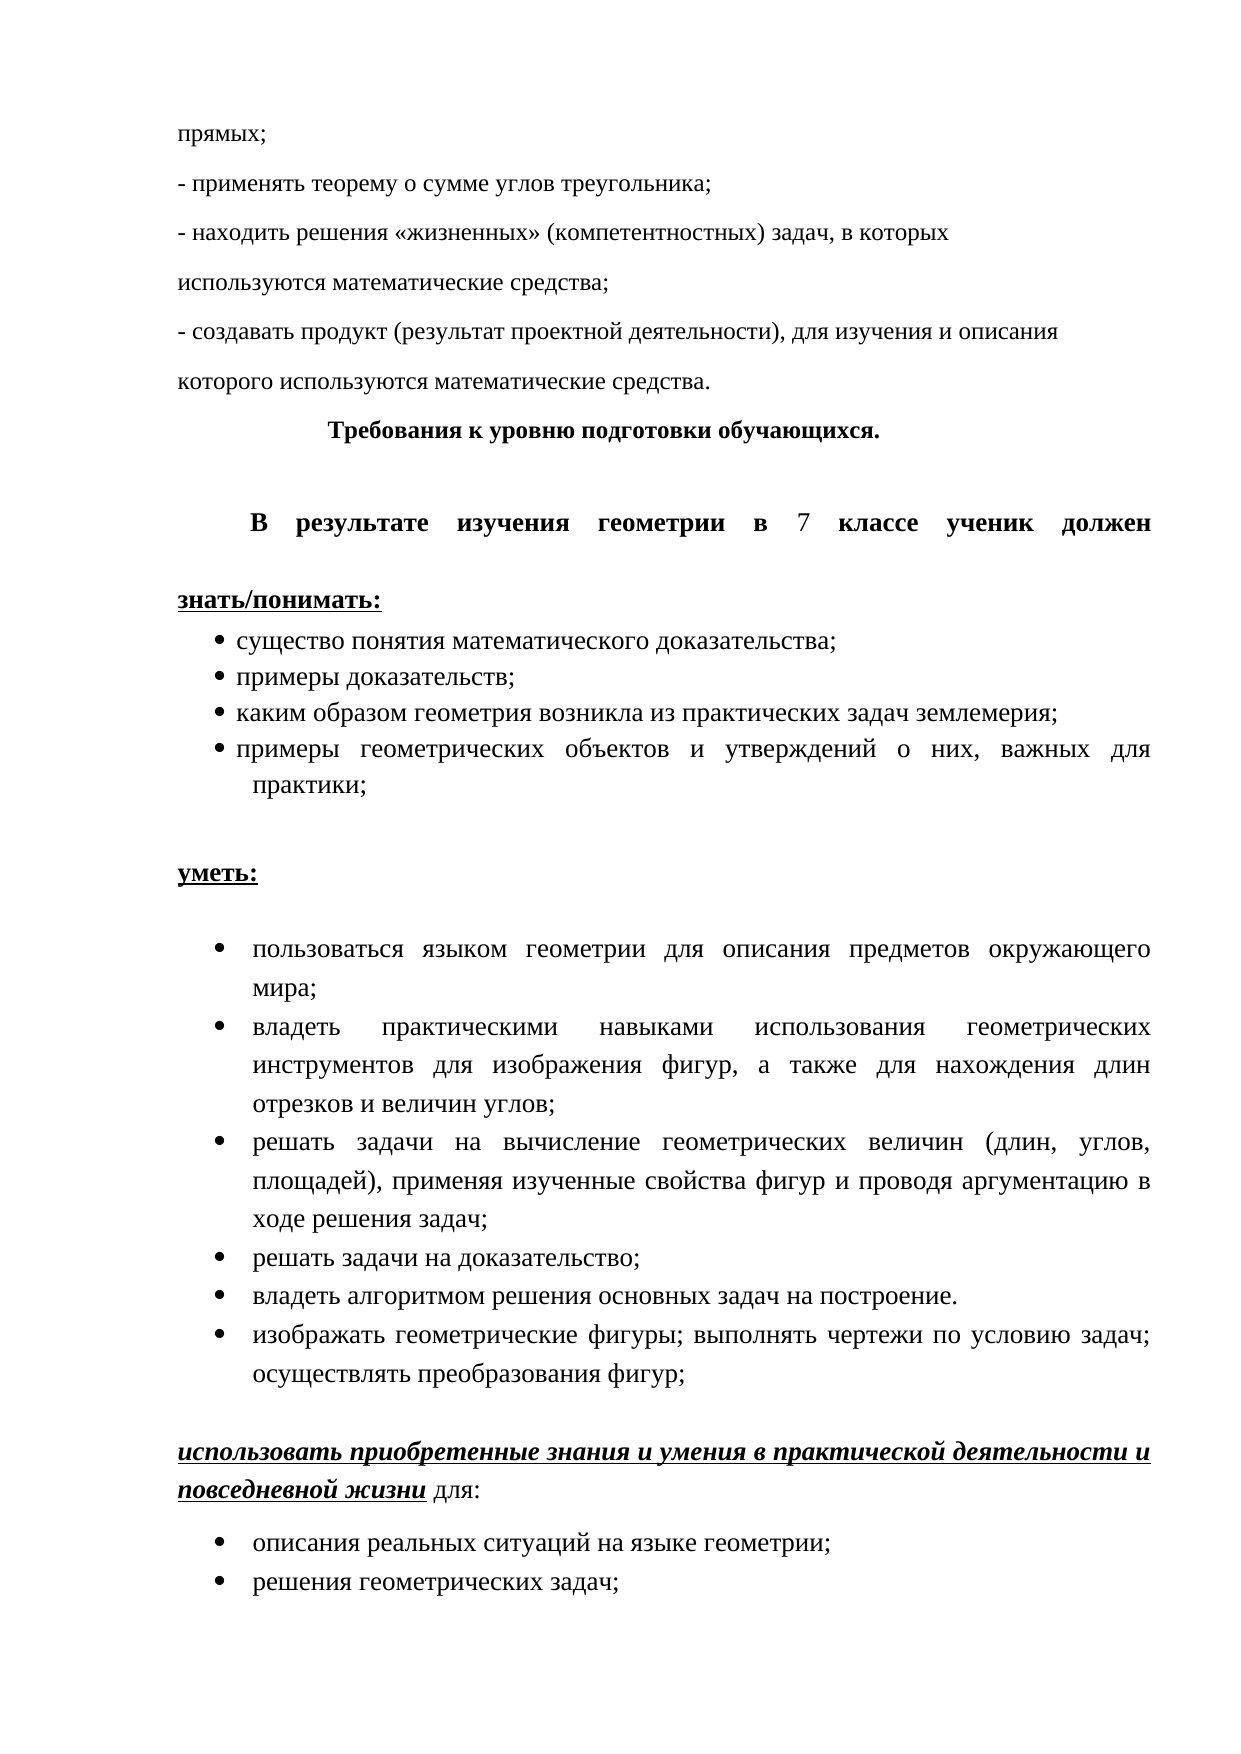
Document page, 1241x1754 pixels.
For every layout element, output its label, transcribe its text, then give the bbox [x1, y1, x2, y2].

list изображать геометрические фигуры; выполнять чертежи по условию задач; осуществлять преобразования фигур; [215, 1312, 1152, 1390]
list решать задачи на доказательство; [215, 1235, 1152, 1274]
list решать задачи на вычисление геометрических величин (длин, углов, площадей), применяя изученные свойства фигур и проводя аргументацию в ходе решения задач; [215, 1120, 1152, 1235]
text - применять теорему о сумме углов треугольника; [177, 168, 1152, 196]
text - находить решения «жизненных» (компетентностных) задач, в которых [177, 217, 1152, 246]
text уметь: [177, 856, 1152, 887]
list владеть практическими навыками использования геометрических инструментов для изображения фигур, а также для нахождения длин отрезков и величин углов; [215, 1004, 1152, 1120]
list примеры доказательств; [215, 660, 1152, 692]
list владеть алгоритмом решения основных задач на построение. [215, 1274, 1152, 1312]
list описания реальных ситуаций на языке геометрии; [215, 1521, 1152, 1559]
text используются математические средства; [177, 267, 1152, 296]
text - создавать продукт (результат проектной деятельности), для изучения и описания [177, 316, 1152, 345]
list примеры геометрических объектов и утверждений о них, важных для практики; [215, 732, 1152, 799]
list решения геометрических задач; [215, 1560, 1152, 1598]
text Требования к уровню подготовки обучающихся. [177, 416, 1152, 444]
text которого используются математические средства. [177, 366, 1152, 395]
text использовать приобретенные знания и умения в практической деятельности и повседневной жизни для: [177, 1430, 1152, 1506]
text В результате изучения геометрии в 7 классе ученик должен знать/понимать: [177, 469, 1152, 624]
list каким образом геометрия возникла из практических задач землемерия; [215, 696, 1152, 728]
list пользоваться языком геометрии для описания предметов окружающего мира; [215, 927, 1152, 1004]
text прямых; [177, 118, 1152, 147]
list существо понятия математического доказательства; [215, 624, 1152, 656]
